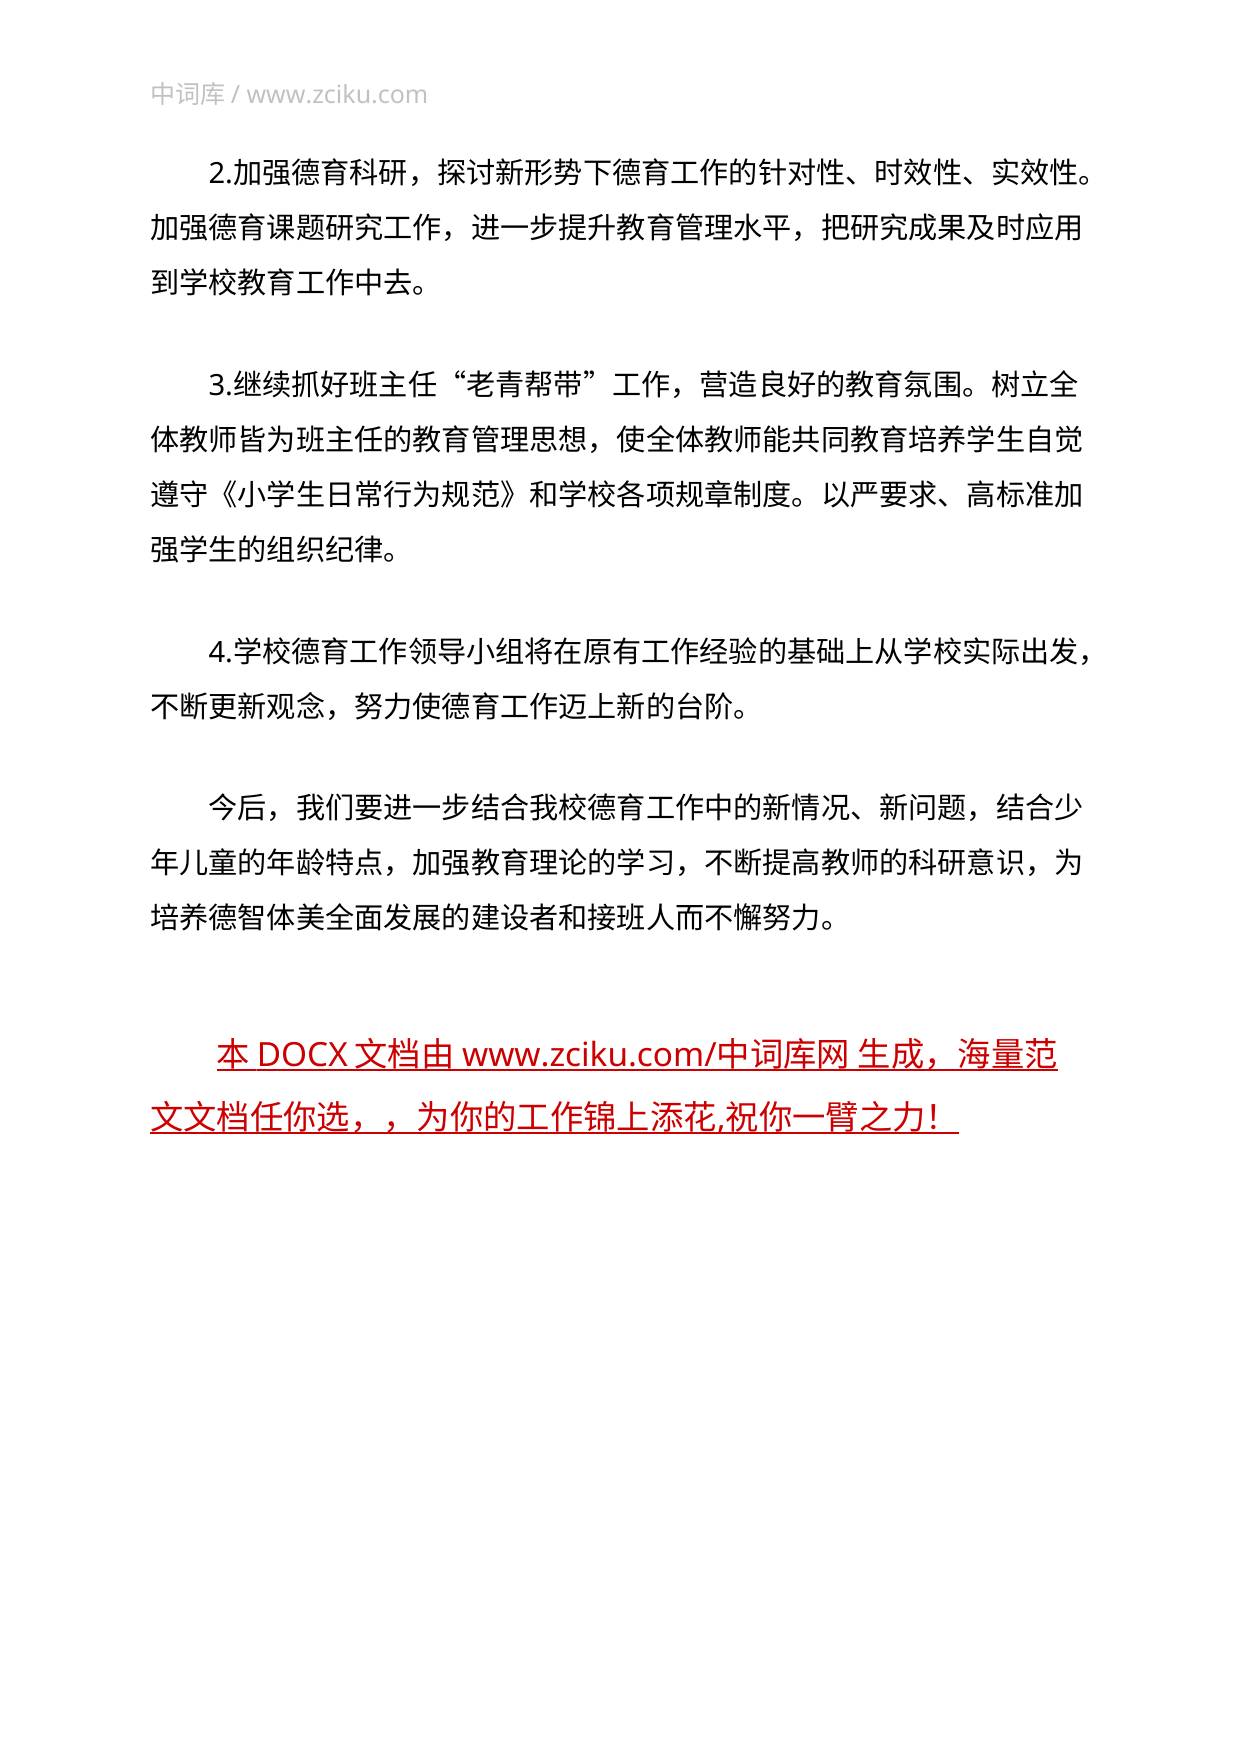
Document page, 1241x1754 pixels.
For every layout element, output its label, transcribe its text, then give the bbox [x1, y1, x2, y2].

text 本DOCX文档由 www.zciku.com/中词库网 生成，海量范文文档任你选，，为你的工作锦上添花,祝你一臂之力！ [150, 1028, 1090, 1139]
text 4.学校德育工作领导小组将在原有工作经验的基础上从学校实际出发，不断更新观念，努力使德育工作迈上新的台阶。 [150, 628, 1090, 726]
text 今后，我们要进一步结合我校德育工作中的新情况、新问题，结合少年儿童的年龄特点，加强教育理论的学习，不断提高教师的科研意识，为培养德智体美全面发展的建设者和接班人而不懈努力。 [150, 785, 1090, 937]
text 3.继续抓好班主任“老青帮带”工作，营造良好的教育氛围。树立全体教师皆为班主任的教育管理思想，使全体教师能共同教育培养学生自觉遵守《小学生日常行为规范》和学校各项规章制度。以严要求、高标准加强学生的组织纪律。 [150, 362, 1090, 569]
text 2.加强德育科研，探讨新形势下德育工作的针对性、时效性、实效性。加强德育课题研究工作，进一步提升教育管理水平，把研究成果及时应用到学校教育工作中去。 [150, 150, 1090, 302]
